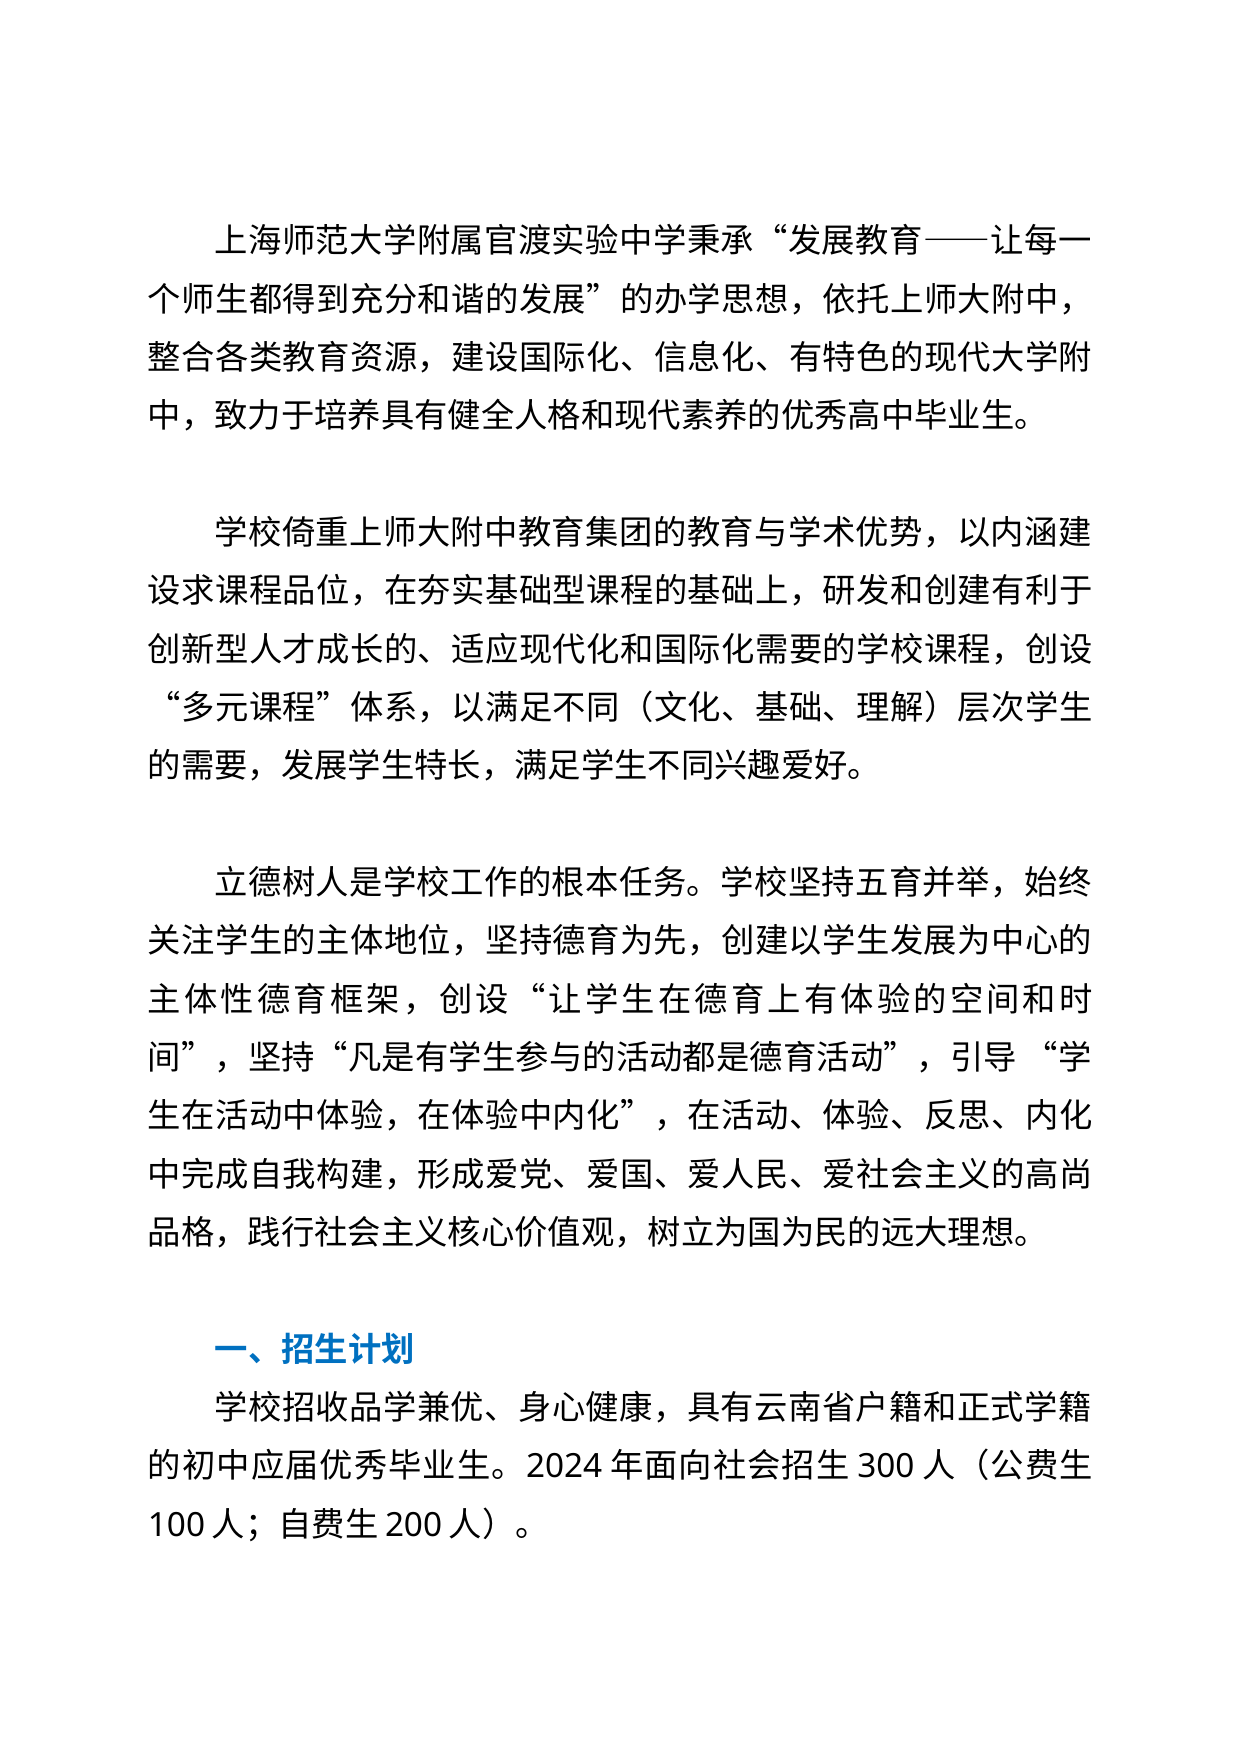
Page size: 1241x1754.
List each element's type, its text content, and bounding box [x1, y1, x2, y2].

text 上海师范大学附属官渡实验中学秉承“发展教育——让每一个师生都得到充分和谐的发展”的办学思想，依托上师大附中，整合各类教育资源，建设国际化、信息化、有特色的现代大学附中，致力于培养具有健全人格和现代素养的优秀高中毕业生。 [148, 206, 1093, 439]
text 一、招生计划 [148, 1314, 1093, 1373]
text 学校倚重上师大附中教育集团的教育与学术优势，以内涵建设求课程品位，在夯实基础型课程的基础上，研发和创建有利于创新型人才成长的、适应现代化和国际化需要的学校课程，创设“多元课程”体系，以满足不同（文化、基础、理解）层次学生的需要，发展学生特长，满足学生不同兴趣爱好。 [148, 498, 1093, 789]
text 立德树人是学校工作的根本任务。学校坚持五育并举，始终关注学生的主体地位，坚持德育为先，创建以学生发展为中心的主体性德育框架，创设“让学生在德育上有体验的空间和时间”，坚持“凡是有学生参与的活动都是德育活动”，引导 “学生在活动中体验，在体验中内化”，在活动、体验、反思、内化中完成自我构建，形成爱党、爱国、爱人民、爱社会主义的高尚品格，践行社会主义核心价值观，树立为国为民的远大理想。 [148, 848, 1093, 1256]
text 学校招收品学兼优、身心健康，具有云南省户籍和正式学籍的初中应届优秀毕业生。2024年面向社会招生300人（公费生100人；自费生200人）。 [148, 1373, 1093, 1548]
